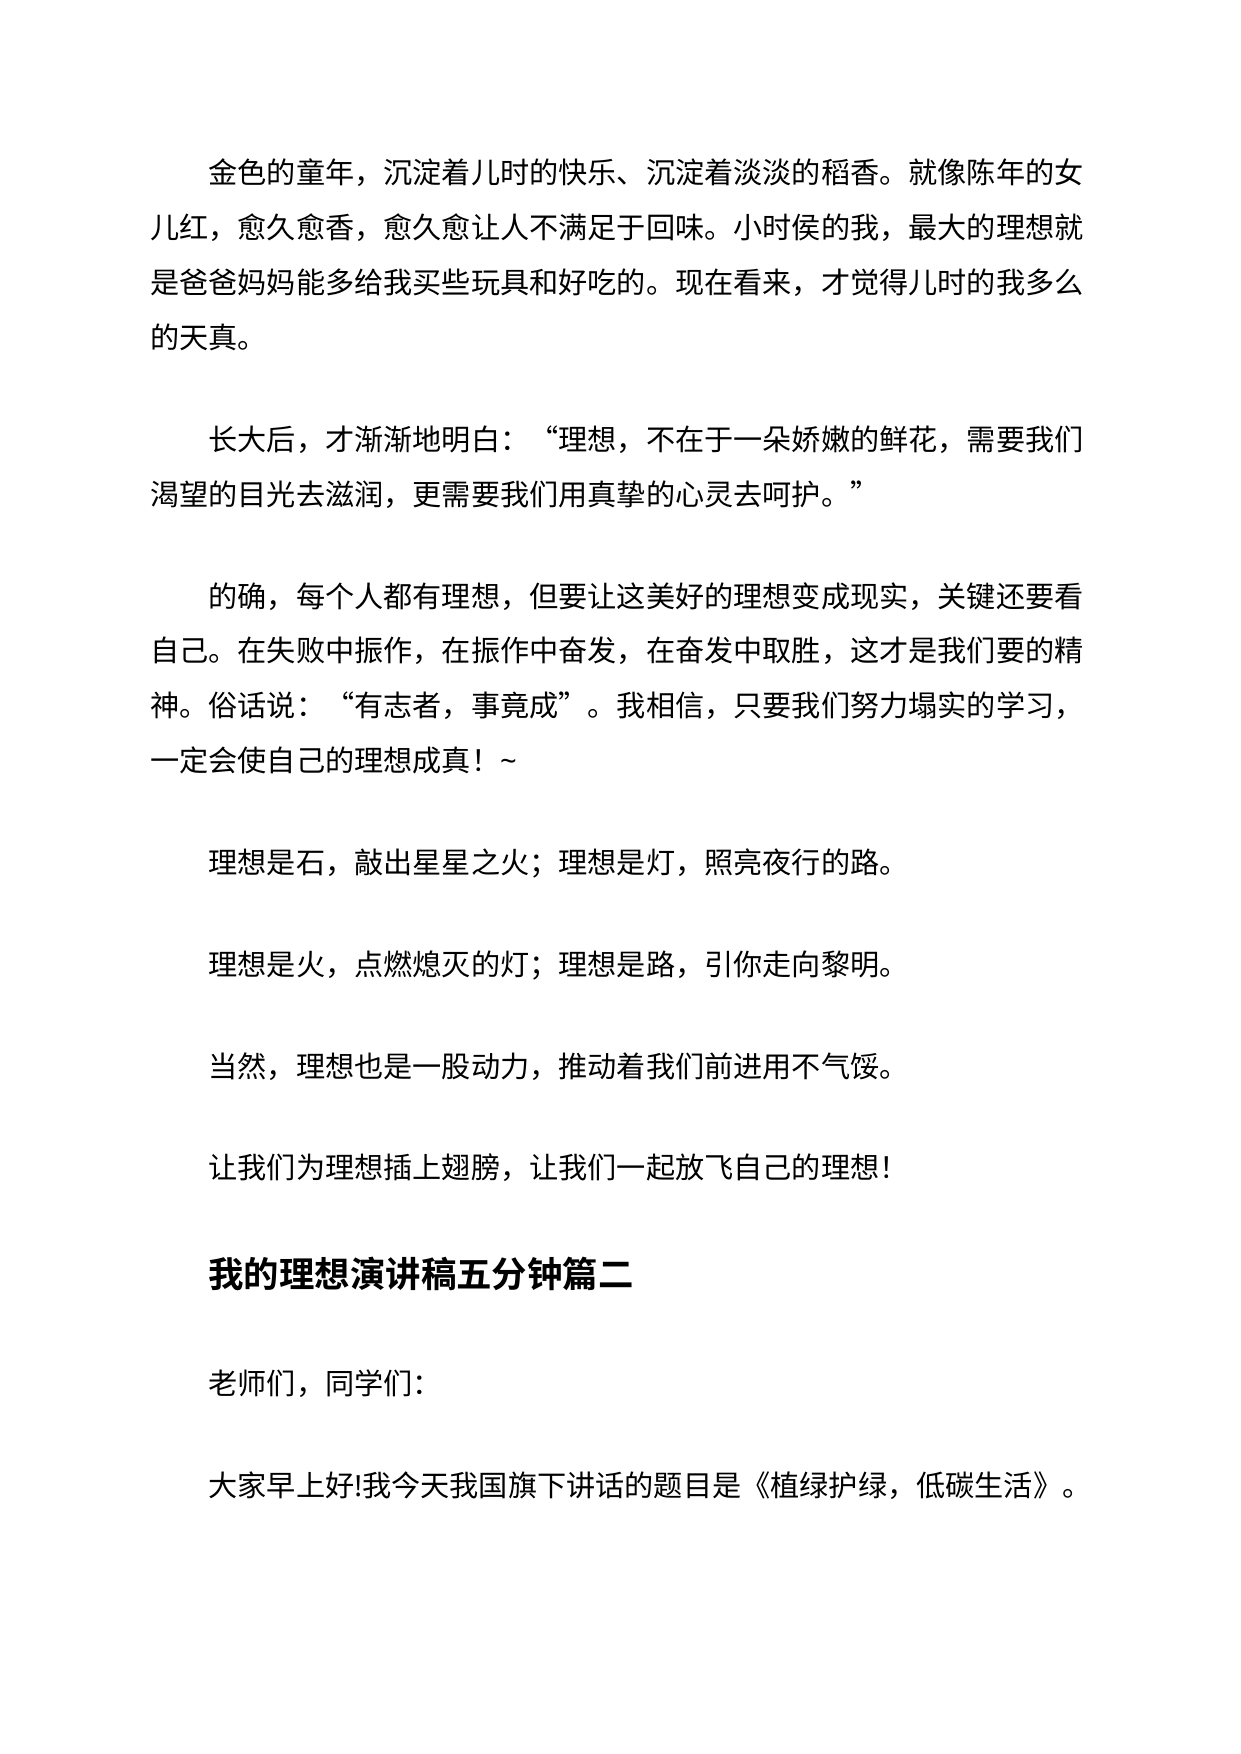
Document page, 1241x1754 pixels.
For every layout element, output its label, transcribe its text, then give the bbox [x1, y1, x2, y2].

text 当然，理想也是一股动力，推动着我们前进用不气馁。 [150, 1043, 1090, 1086]
text 理想是火，点燃熄灭的灯；理想是路，引你走向黎明。 [150, 942, 1090, 984]
text 的确，每个人都有理想，但要让这美好的理想变成现实，关键还要看自己。在失败中振作，在振作中奋发，在奋发中取胜，这才是我们要的精神。俗话说：“有志者，事竟成”。我相信，只要我们努力塌实的学习，一定会使自己的理想成真！~ [150, 573, 1090, 780]
text 金色的童年，沉淀着儿时的快乐、沉淀着淡淡的稻香。就像陈年的女儿红，愈久愈香，愈久愈让人不满足于回味。小时侯的我，最大的理想就是爸爸妈妈能多给我买些玩具和好吃的。现在看来，才觉得儿时的我多么的天真。 [150, 150, 1090, 357]
text 理想是石，敲出星星之火；理想是灯，照亮夜行的路。 [150, 840, 1090, 882]
text 让我们为理想插上翅膀，让我们一起放飞自己的理想！ [150, 1145, 1090, 1187]
text 大家早上好!我今天我国旗下讲话的题目是《植绿护绿，低碳生活》。 [150, 1462, 1090, 1504]
text 老师们，同学们： [150, 1360, 1090, 1403]
text 我的理想演讲稿五分钟篇二 [150, 1247, 1090, 1298]
text 长大后，才渐渐地明白：“理想，不在于一朵娇嫩的鲜花，需要我们渴望的目光去滋润，更需要我们用真挚的心灵去呵护。” [150, 416, 1090, 514]
